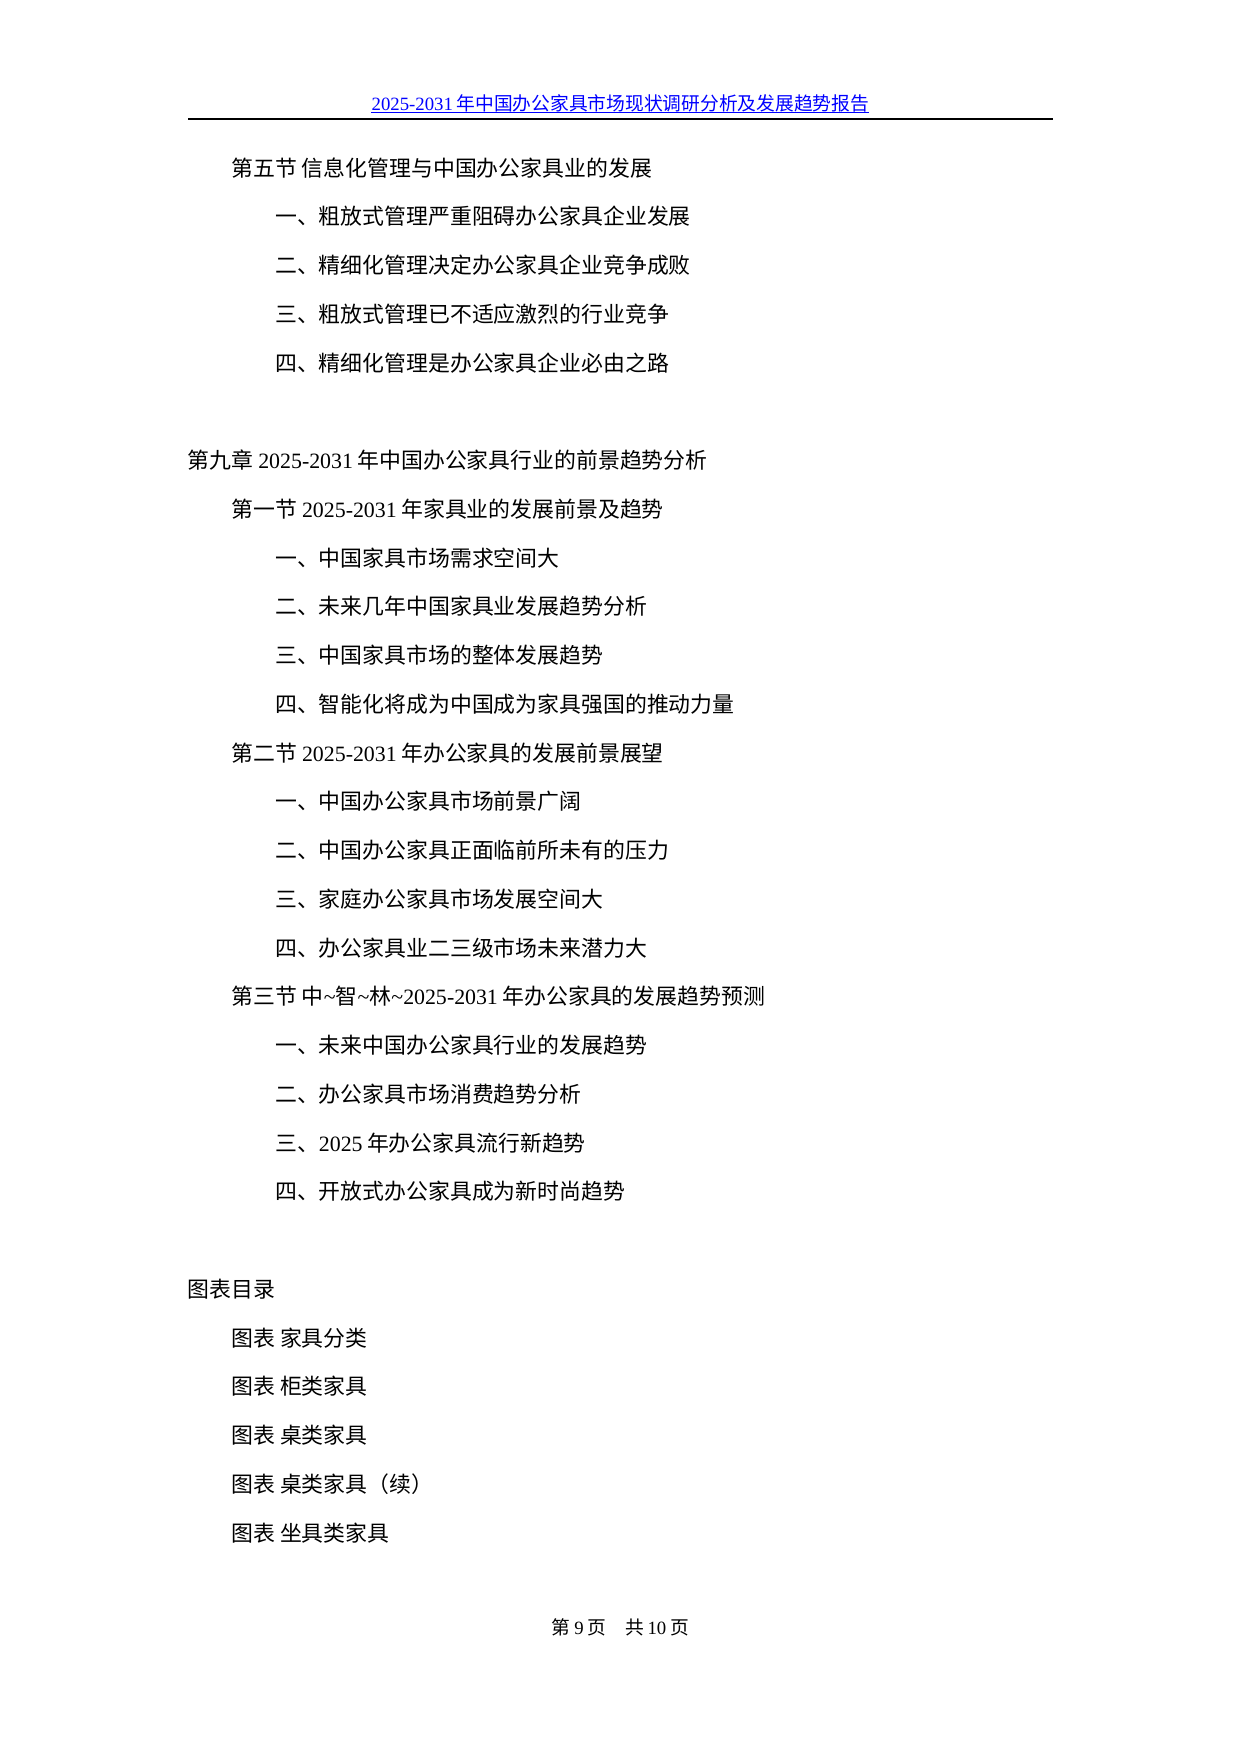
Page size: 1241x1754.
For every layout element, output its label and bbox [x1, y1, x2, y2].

text [187, 150, 1053, 1548]
